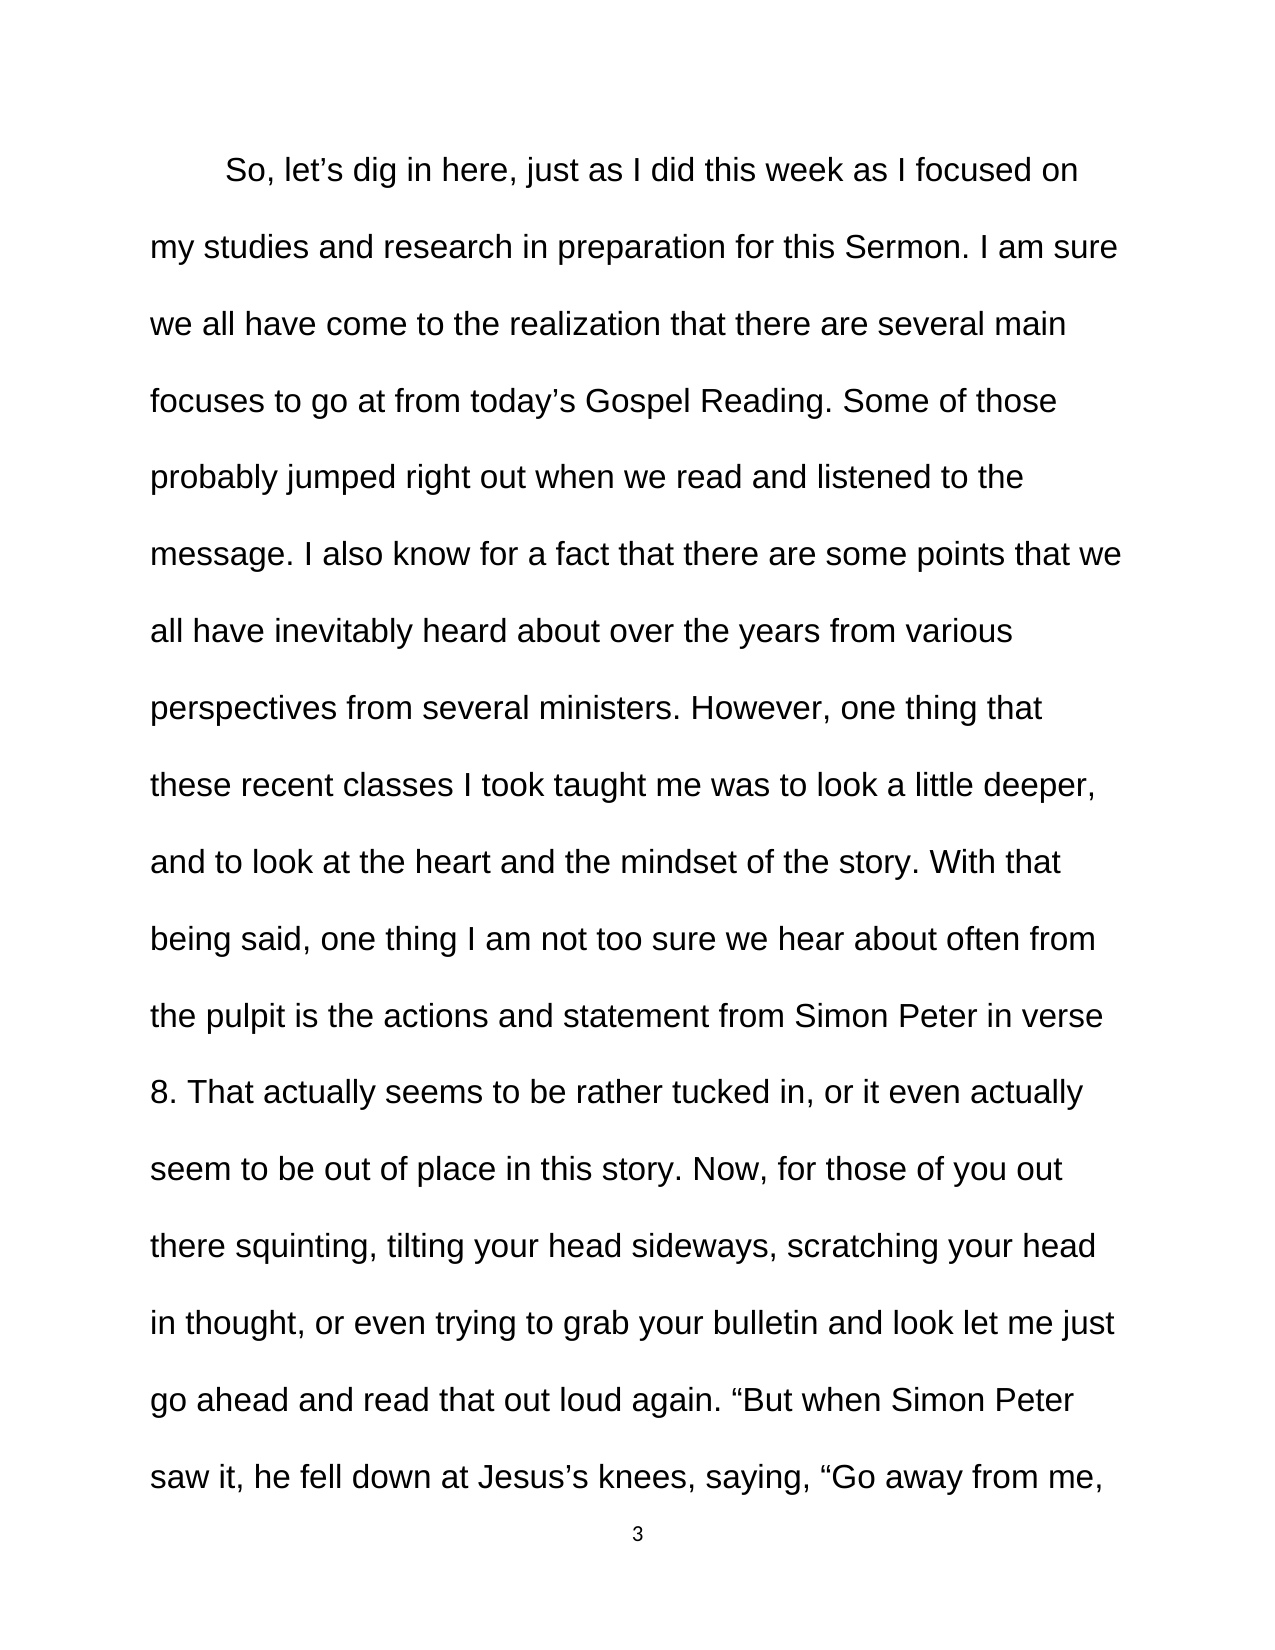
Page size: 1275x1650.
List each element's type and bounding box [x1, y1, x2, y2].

text [150, 150, 1125, 1495]
